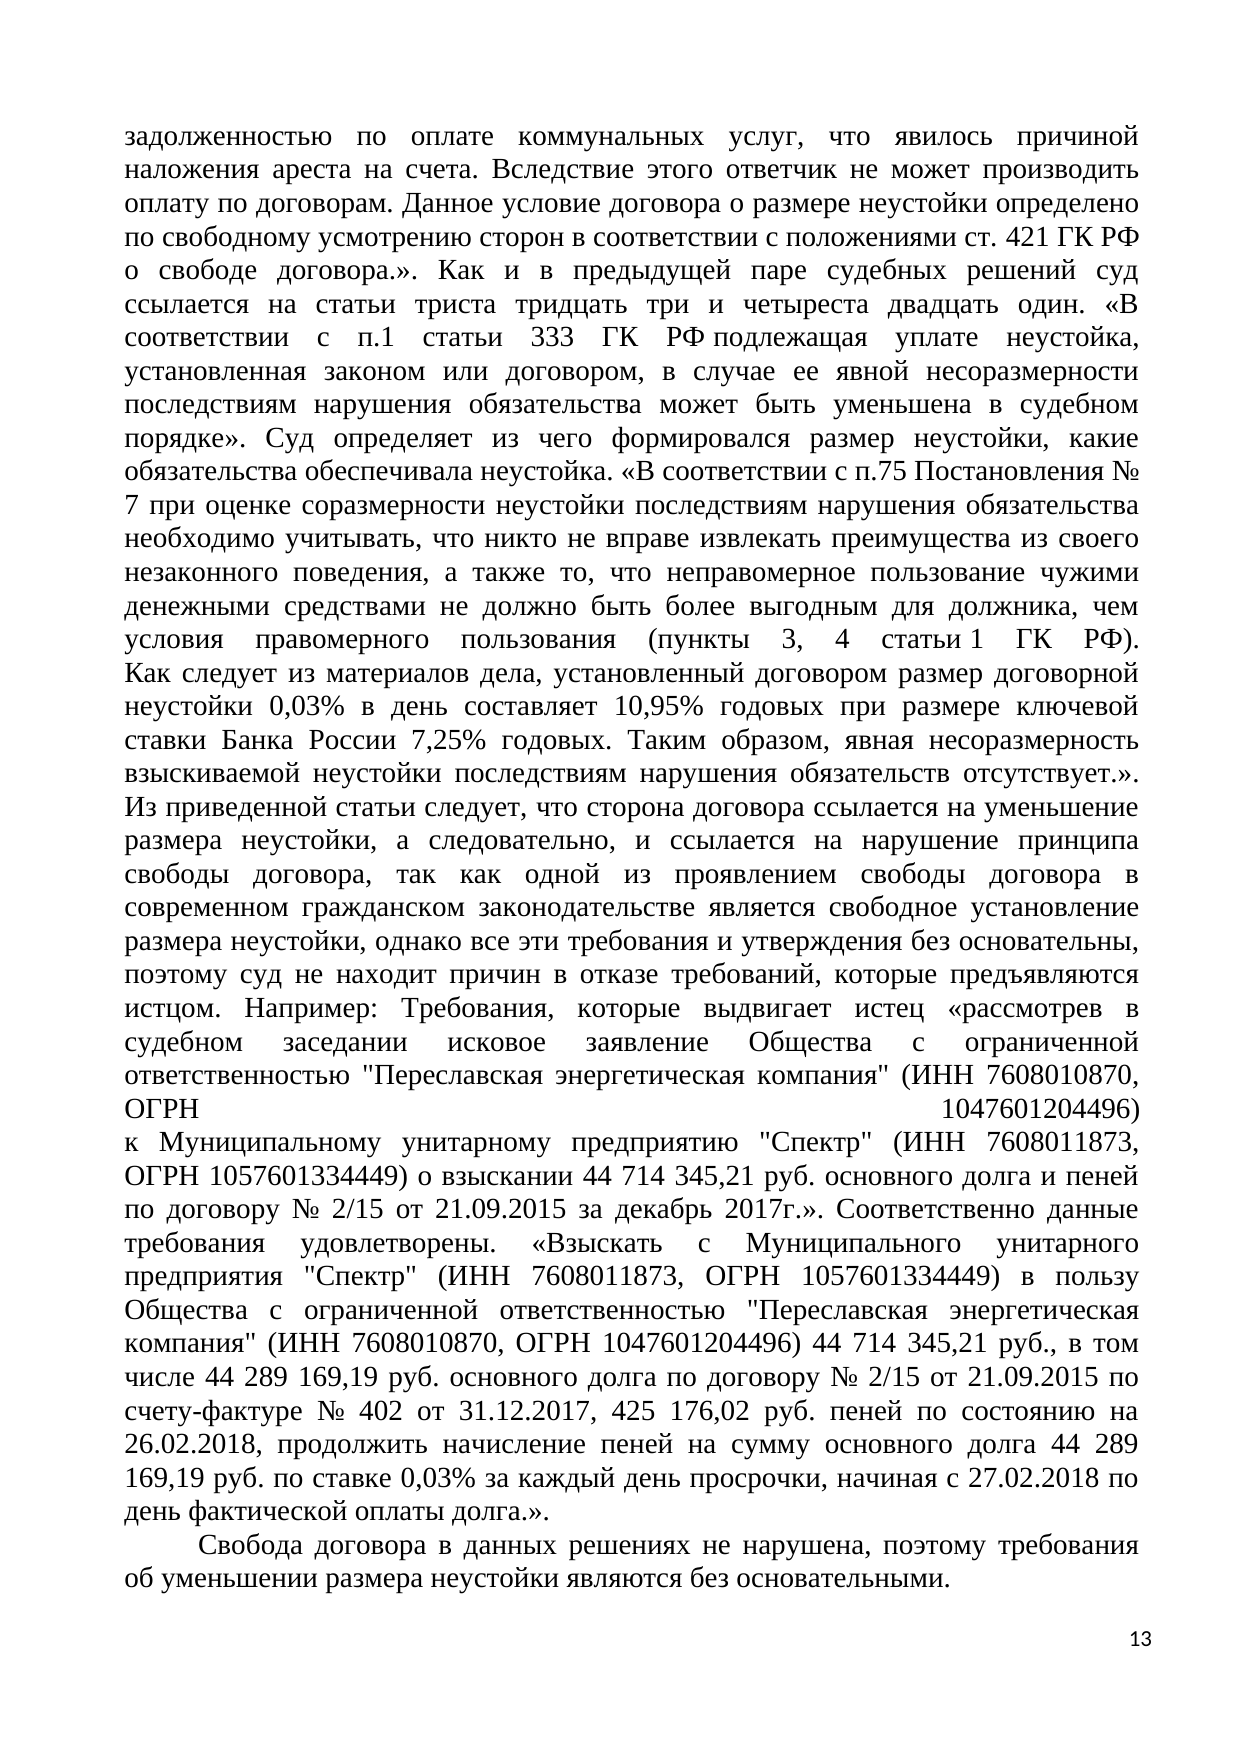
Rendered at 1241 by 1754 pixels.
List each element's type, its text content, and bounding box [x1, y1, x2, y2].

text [124, 118, 1140, 1527]
text Свобода договора в данных решениях не нарушена, поэтому требования об уменьшении размера неустойки являются без основательными. [124, 1527, 1140, 1594]
